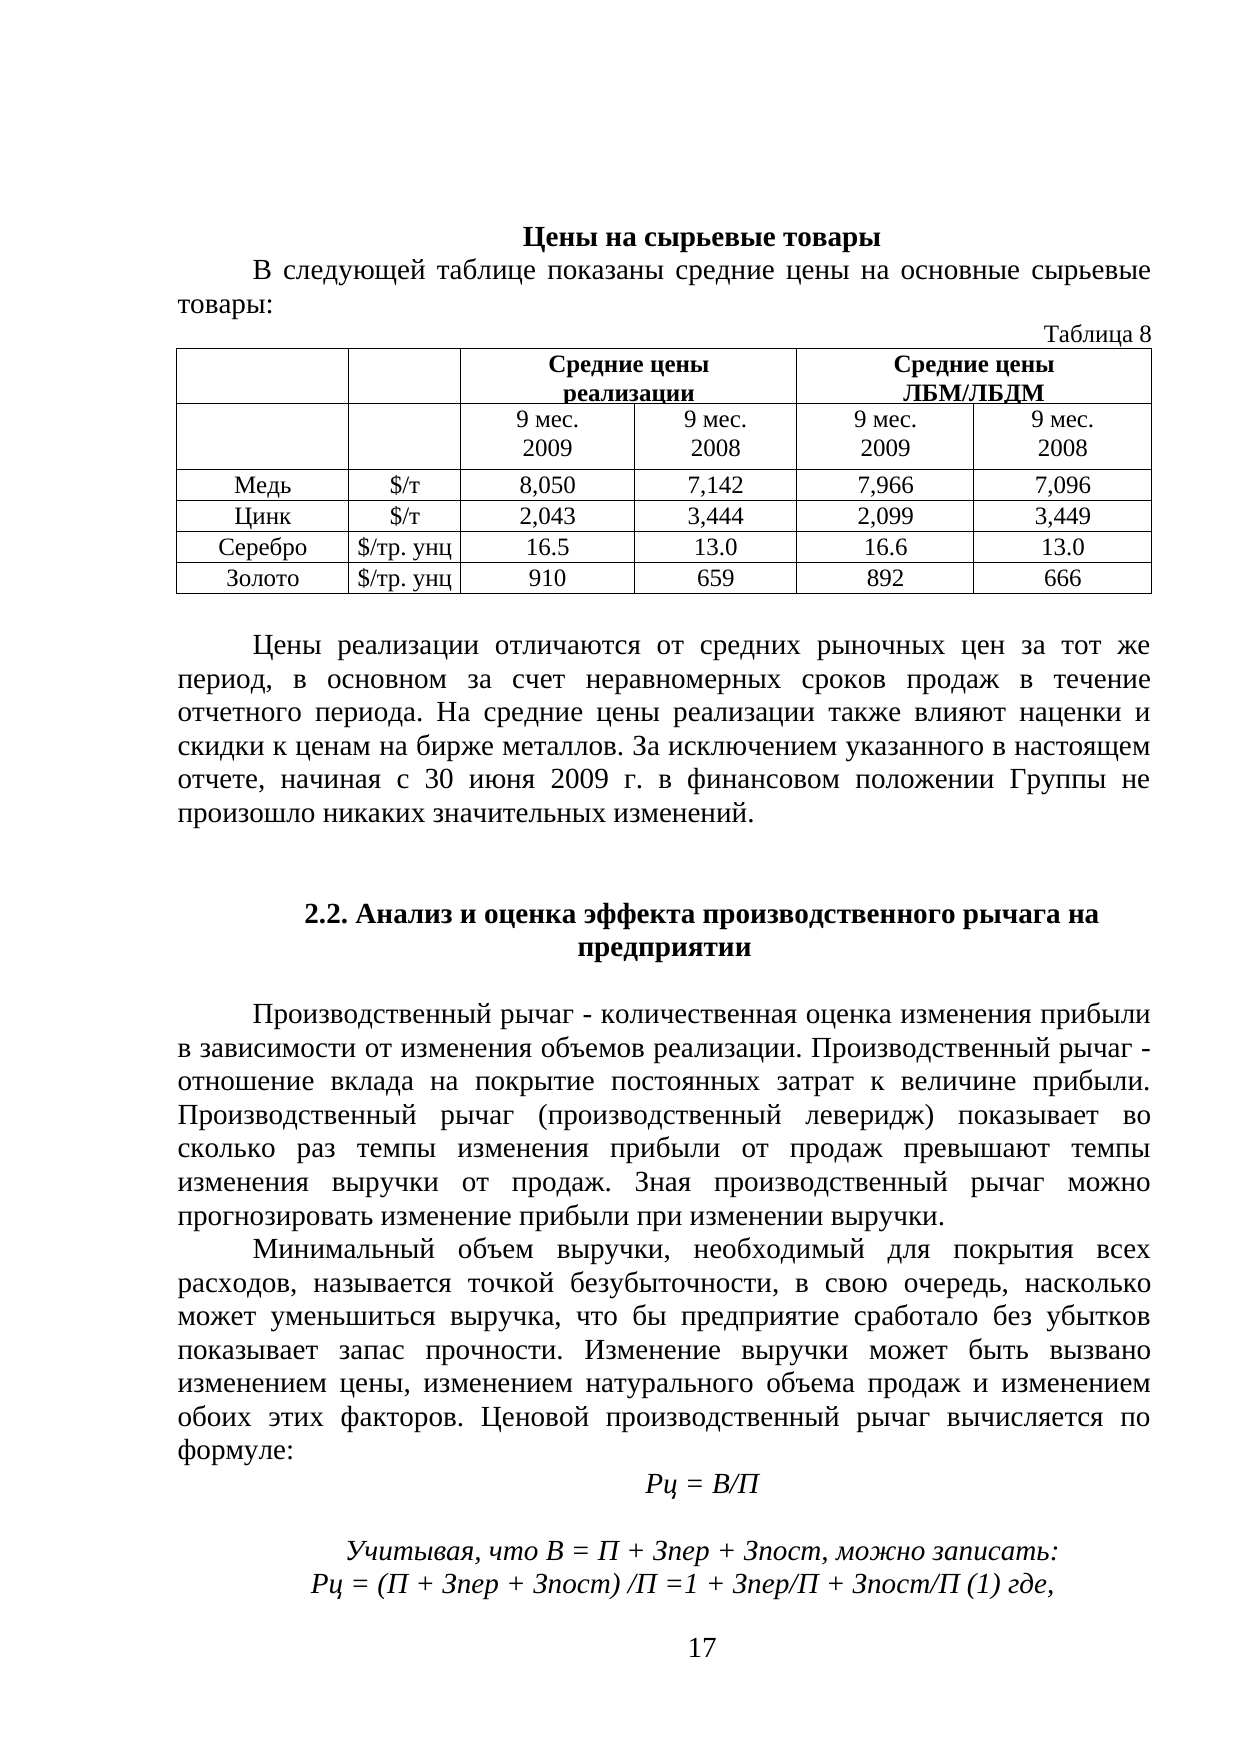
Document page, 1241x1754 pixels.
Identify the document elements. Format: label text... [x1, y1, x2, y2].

table_cell Серебро [177, 532, 348, 562]
table_cell [349, 404, 460, 469]
table_cell 2,099 [797, 501, 973, 531]
table_header [349, 349, 460, 403]
table_header [177, 349, 348, 403]
table_cell 9 мес. 2009 [461, 404, 634, 469]
table_cell 659 [635, 563, 796, 593]
table_cell $/т [349, 501, 460, 531]
text В следующей таблице показаны средние цены на основные сырьевые товары: [177, 252, 1152, 319]
text Рц = (П + Зпер + Зпост) /П =1 + Зпер/П + Зпост/П (1) где, [177, 1567, 1152, 1600]
table_header Средние цены ЛБМ/ЛБДМ [797, 349, 1151, 403]
table_cell 7,096 [974, 470, 1151, 500]
text Таблица 8 [177, 319, 1152, 348]
table_cell 3,449 [974, 501, 1151, 531]
table_cell 9 мес. 2008 [635, 404, 796, 469]
table_cell $/тр. унц [349, 532, 460, 562]
text Рц = В/П [177, 1466, 1152, 1499]
table_cell 8,050 [461, 470, 634, 500]
text Производственный рычаг - количественная оценка изменения прибыли в зависимости от изменения объемов реализации. Производственный рычаг - отношение вклада на покрытие постоянных затрат к величине прибыли. Производственный рычаг (производственный леверидж) показывает во сколько раз темпы изменения прибыли от продаж превышают темпы изменения выручки от продаж. Зная производственный рычаг можно прогнозировать изменение прибыли при изменении выручки. [177, 996, 1152, 1231]
text Цены на сырьевые товары [177, 219, 1152, 252]
text Цены реализации отличаются от средних рыночных цен за тот же период, в основном за счет неравномерных сроков продаж в течение отчетного периода. На средние цены реализации также влияют наценки и скидки к ценам на бирже металлов. За исключением указанного в настоящем отчете, начиная с 30 июня . в финансовом положении Группы не произошло никаких значительных изменений. [177, 627, 1152, 829]
table_cell 9 мес. 2008 [974, 404, 1151, 469]
table_cell Цинк [177, 501, 348, 531]
table_cell 3,444 [635, 501, 796, 531]
table_cell 13.0 [635, 532, 796, 562]
table_cell [177, 404, 348, 469]
table_cell 910 [461, 563, 634, 593]
table_cell 16.6 [797, 532, 973, 562]
table_cell 16.5 [461, 532, 634, 562]
table_cell 7,142 [635, 470, 796, 500]
text Учитывая, что В = П + Зпер + Зпост, можно записать: [177, 1533, 1152, 1567]
table_header Средние цены реализации [461, 349, 796, 403]
table_cell 2,043 [461, 501, 634, 531]
table_cell 892 [797, 563, 973, 593]
table_cell Золото [177, 563, 348, 593]
table_cell 7,966 [797, 470, 973, 500]
subtitle 2.2. Анализ и оценка эффекта производственного рычага на предприятии [177, 896, 1152, 963]
table_cell 666 [974, 563, 1151, 593]
text Минимальный объем выручки, необходимый для покрытия всех расходов, называется точкой безубыточности, в свою очередь, насколько может уменьшиться выручка, что бы предприятие сработало без убытков показывает запас прочности. Изменение выручки может быть вызвано изменением цены, изменением натурального объема продаж и изменением обоих этих факторов. Ценовой производственный рычаг вычисляется по формуле: [177, 1231, 1152, 1466]
table_cell 13.0 [974, 532, 1151, 562]
table_cell 9 мес. 2009 [797, 404, 973, 469]
table_cell $/тр. унц [349, 563, 460, 593]
table_cell Медь [177, 470, 348, 500]
table_cell $/т [349, 470, 460, 500]
